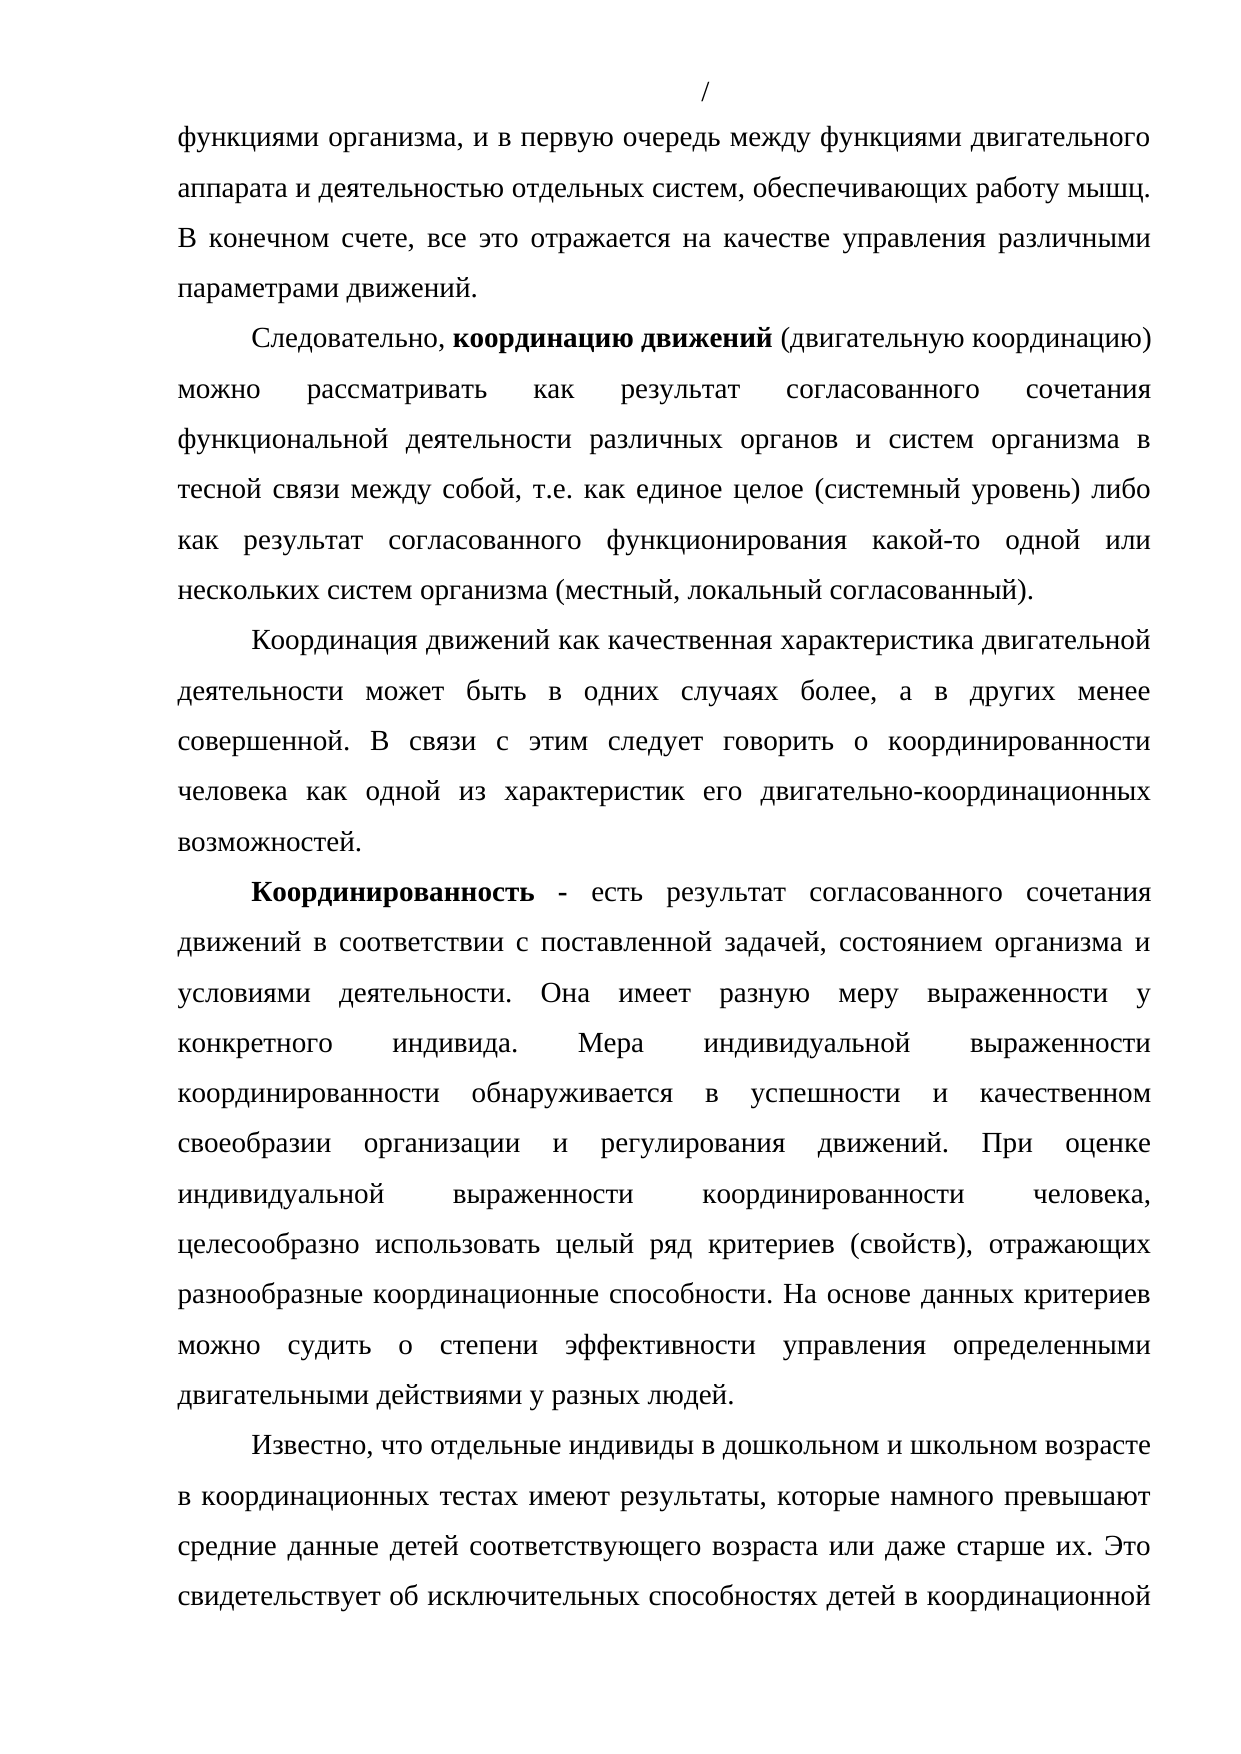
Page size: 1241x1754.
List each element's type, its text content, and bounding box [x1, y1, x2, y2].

text Координированность - есть результат согласованного сочетания движений в соответствии с поставленной задачей, состоянием организма и условиями деятельности. Она имеет разную меру выраженности у конкретного индивида. Мера индивидуальной выраженности координированности обнаруживается в успешности и качественном своеобразии организации и регулирования движений. При оценке индивидуальной выраженности координированности человека, целесообразно использовать целый ряд критериев (свойств), отражающих разнообразные координационные способности. На основе данных критериев можно судить о степени эффективности управления определенными двигательными действиями у разных людей. [177, 874, 1152, 1411]
text Следовательно, координацию движений (двигательную координацию) можно рассматривать как результат согласованного сочетания функциональной деятельности различных органов и систем организма в тесной связи между собой, т.е. как единое целое (системный уровень) либо как результат согласованного функционирования какой-то одной или нескольких систем организма (местный, локальный согласованный). [177, 321, 1152, 606]
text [177, 119, 1152, 304]
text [177, 1427, 1152, 1612]
text Координация движений как качественная характеристика двигательной деятельности может быть в одних случаях более, а в других менее совершенной. В связи с этим следует говорить о координированности человека как одной из характеристик его двигательно-координационных возможностей. [177, 622, 1152, 857]
